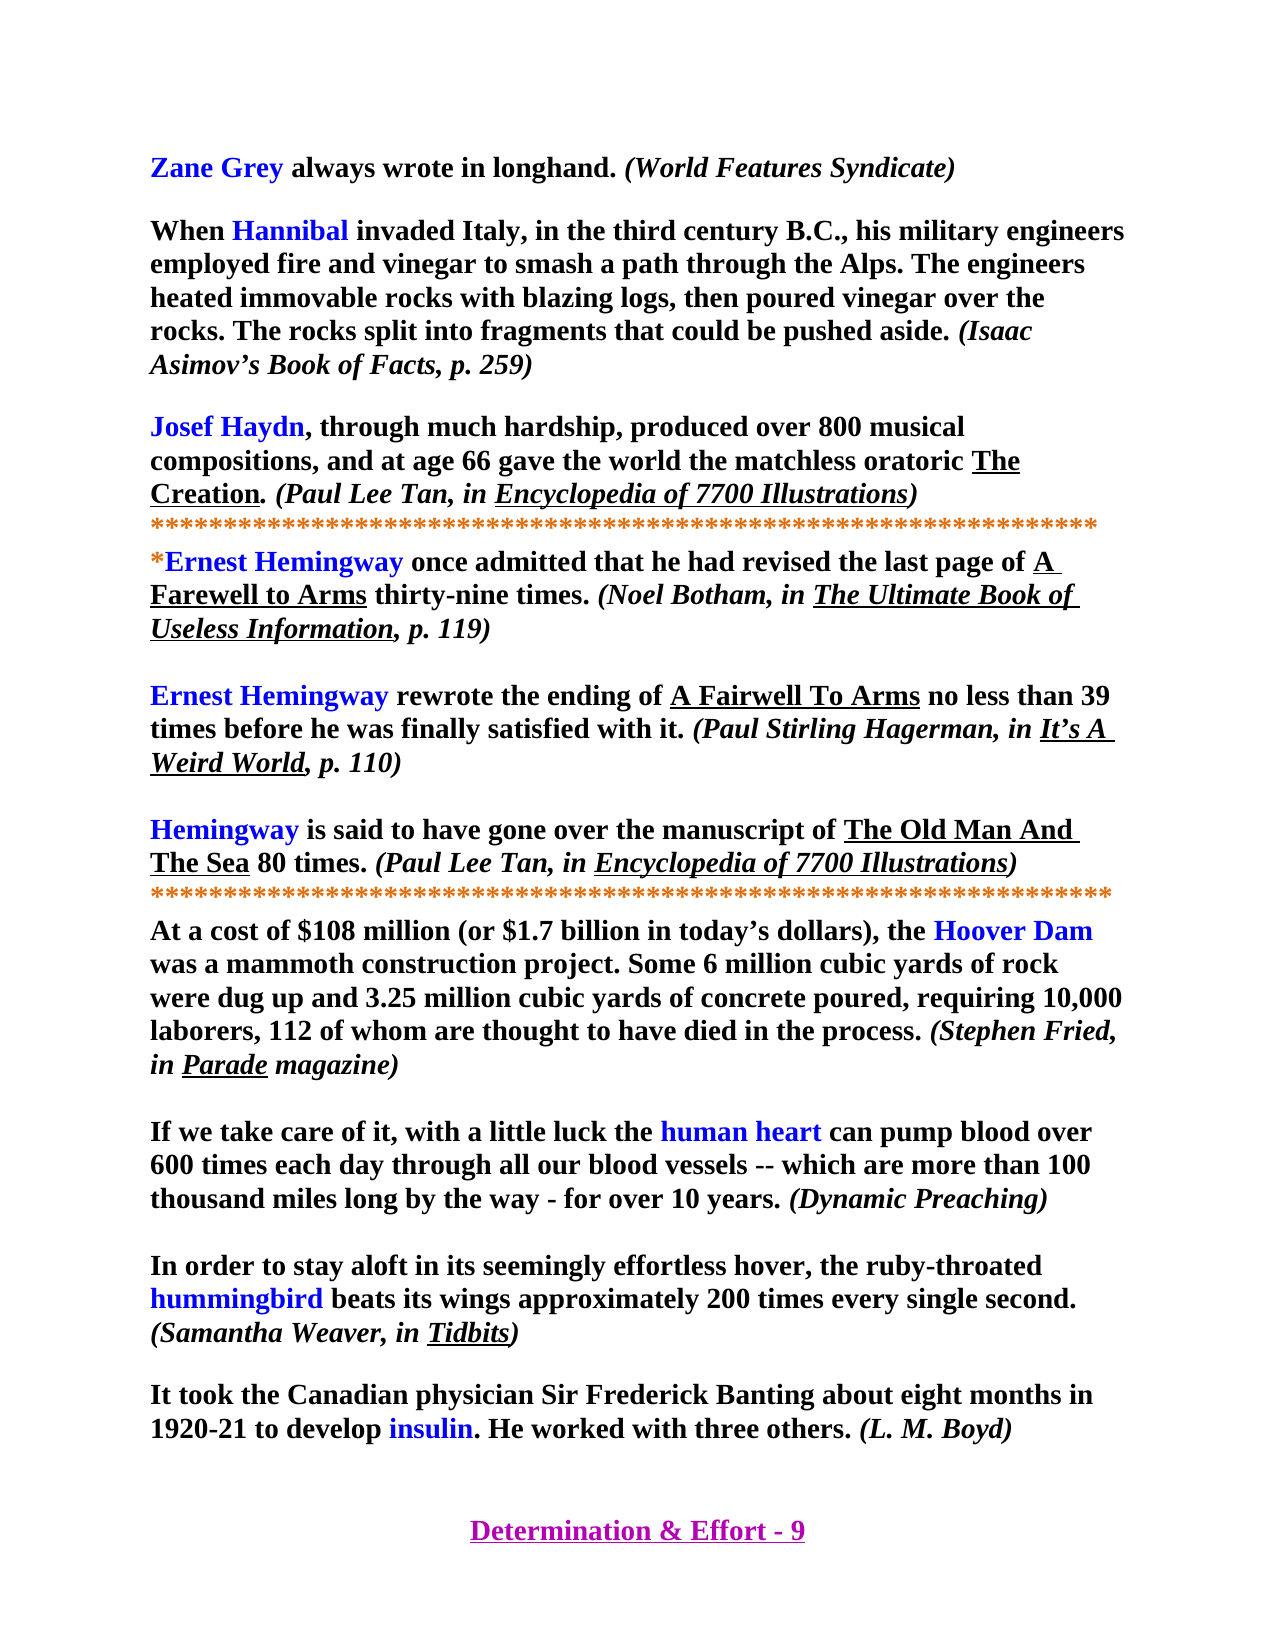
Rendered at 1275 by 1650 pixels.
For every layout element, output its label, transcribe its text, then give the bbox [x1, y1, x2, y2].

text If we take care of it, with a little luck the human heart can pump blood over 600 times each day through all our blood vessels -- which are more than 100 thousand miles long by the way - for over 10 years. (Dynamic Preaching) [150, 1114, 1125, 1214]
text Ernest Hemingway rewrote the ending of A Fairwell To Arms no less than 39 times before he was finally satisfied with it. (Paul Stirling Hagerman, in It’s A Weird World, p. 110) Hemingway is said to have gone over the manuscript of The Old Man And The Sea 80 times. (Paul Lee Tan, in Encyclopedia of 7700 Illustrations) [150, 678, 1125, 879]
text Zane Grey always wrote in longhand. (World Features Syndicate) [150, 150, 1125, 183]
text When Hannibal invaded Italy, in the third century B.C., his military engineers employed fire and vinegar to smash a path through the Alps. The engineers heated immovable rocks with blazing logs, then poured vinegar over the rocks. The rocks split into fragments that could be pushed aside. (Isaac Asimov’s Book of Facts, p. 259) [150, 213, 1125, 380]
text At a cost of $108 million (or $1.7 billion in today’s dollars), the Hoover Dam was a mammoth construction project. Some 6 million cubic yards of rock were dug up and 3.25 million cubic yards of concrete poured, requiring 10,000 laborers, 112 of whom are thought to have died in the process. (Stephen Fried, in Parade magazine) [150, 913, 1125, 1080]
text It took the Canadian physician Sir Frederick Banting about eight months in 1920-21 to develop insulin. He worked with three others. (L. M. Boyd) [150, 1377, 1125, 1444]
text Josef Haydn, through much hardship, produced over 800 musical compositions, and at age 66 gave the world the matchless oratoric The Creation. (Paul Lee Tan, in Encyclopedia of 7700 Illustrations) ******************************************************************Ernest Hemingway once admitted that he had revised the last page of A Farewell to Arms thirty-nine times. (Noel Botham, in The Ultimate Book of Useless Information, p. 119) [150, 409, 1125, 644]
text ****************************************************************** [150, 879, 1125, 913]
text In order to stay aloft in its seemingly effortless hover, the ruby-throated hummingbird beats its wings approximately 200 times every single second. (Samantha Weaver, in Tidbits) [150, 1248, 1125, 1377]
